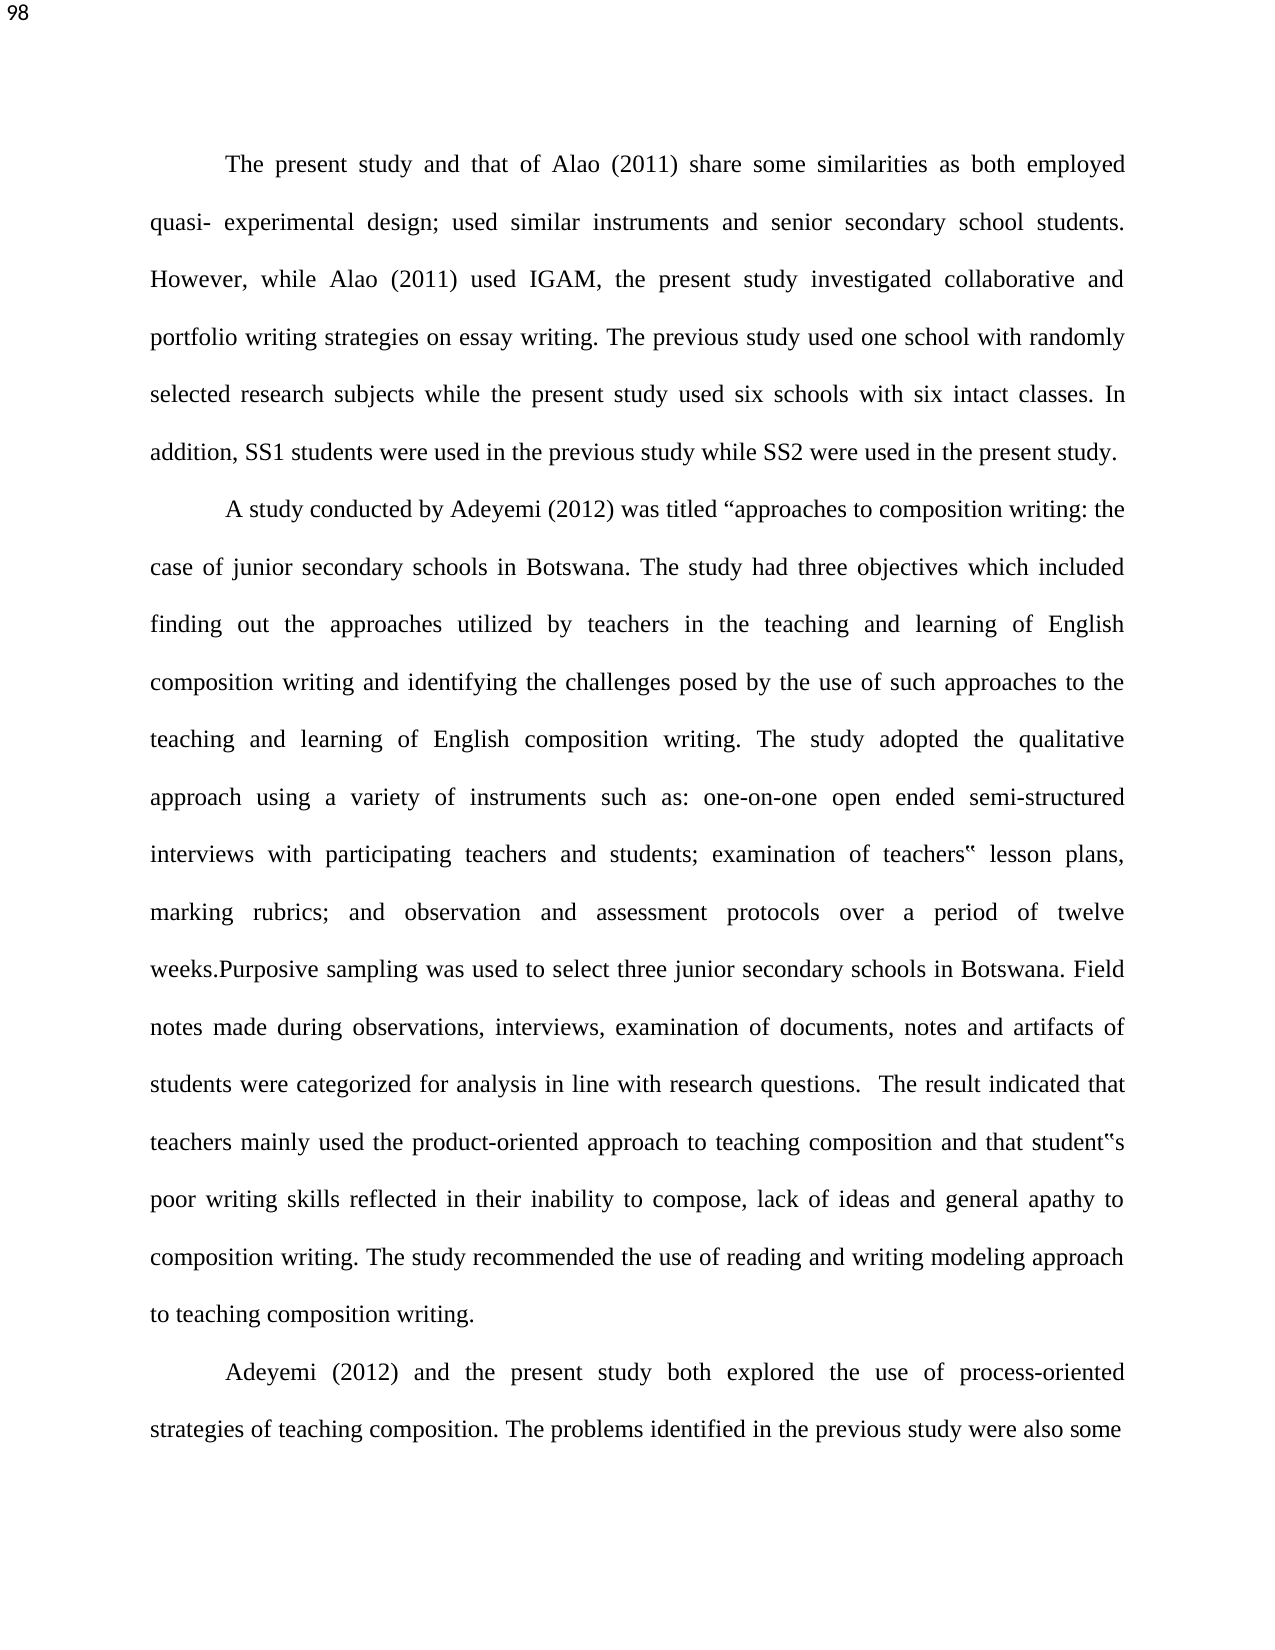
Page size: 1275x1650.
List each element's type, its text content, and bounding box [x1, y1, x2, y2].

text Adeyemi (2012) and the present study both explored the use of process-oriented strategies of teaching composition. The problems identified in the previous study were also some [150, 1357, 1125, 1443]
text A study conducted by Adeyemi (2012) was titled “approaches to composition writing: the case of junior secondary schools in Botswana. The study had three objectives which included finding out the approaches utilized by teachers in the teaching and learning of English composition writing and identifying the challenges posed by the use of such approaches to the teaching and learning of English composition writing. The study adopted the qualitative approach using a variety of instruments such as: one-on-one open ended semi-structured interviews with participating teachers and students; examination of teachers‟ lesson plans, marking rubrics; and observation and assessment protocols over a period of twelve weeks.Purposive sampling was used to select three junior secondary schools in Botswana. Field notes made during observations, interviews, examination of documents, notes and artifacts of students were categorized for analysis in line with research questions. The result indicated that teachers mainly used the product-oriented approach to teaching composition and that student‟s poor writing skills reflected in their inability to compose, lack of ideas and general apathy to composition writing. The study recommended the use of reading and writing modeling approach to teaching composition writing. [150, 494, 1126, 1328]
text The present study and that of Alao (2011) share some similarities as both employed quasi- experimental design; used similar instruments and senior secondary school students. However, while Alao (2011) used IGAM, the present study investigated collaborative and portfolio writing strategies on essay writing. The previous study used one school with randomly selected research subjects while the present study used six schools with six intact classes. In addition, SS1 students were used in the previous study while SS2 were used in the present study. [150, 149, 1126, 465]
